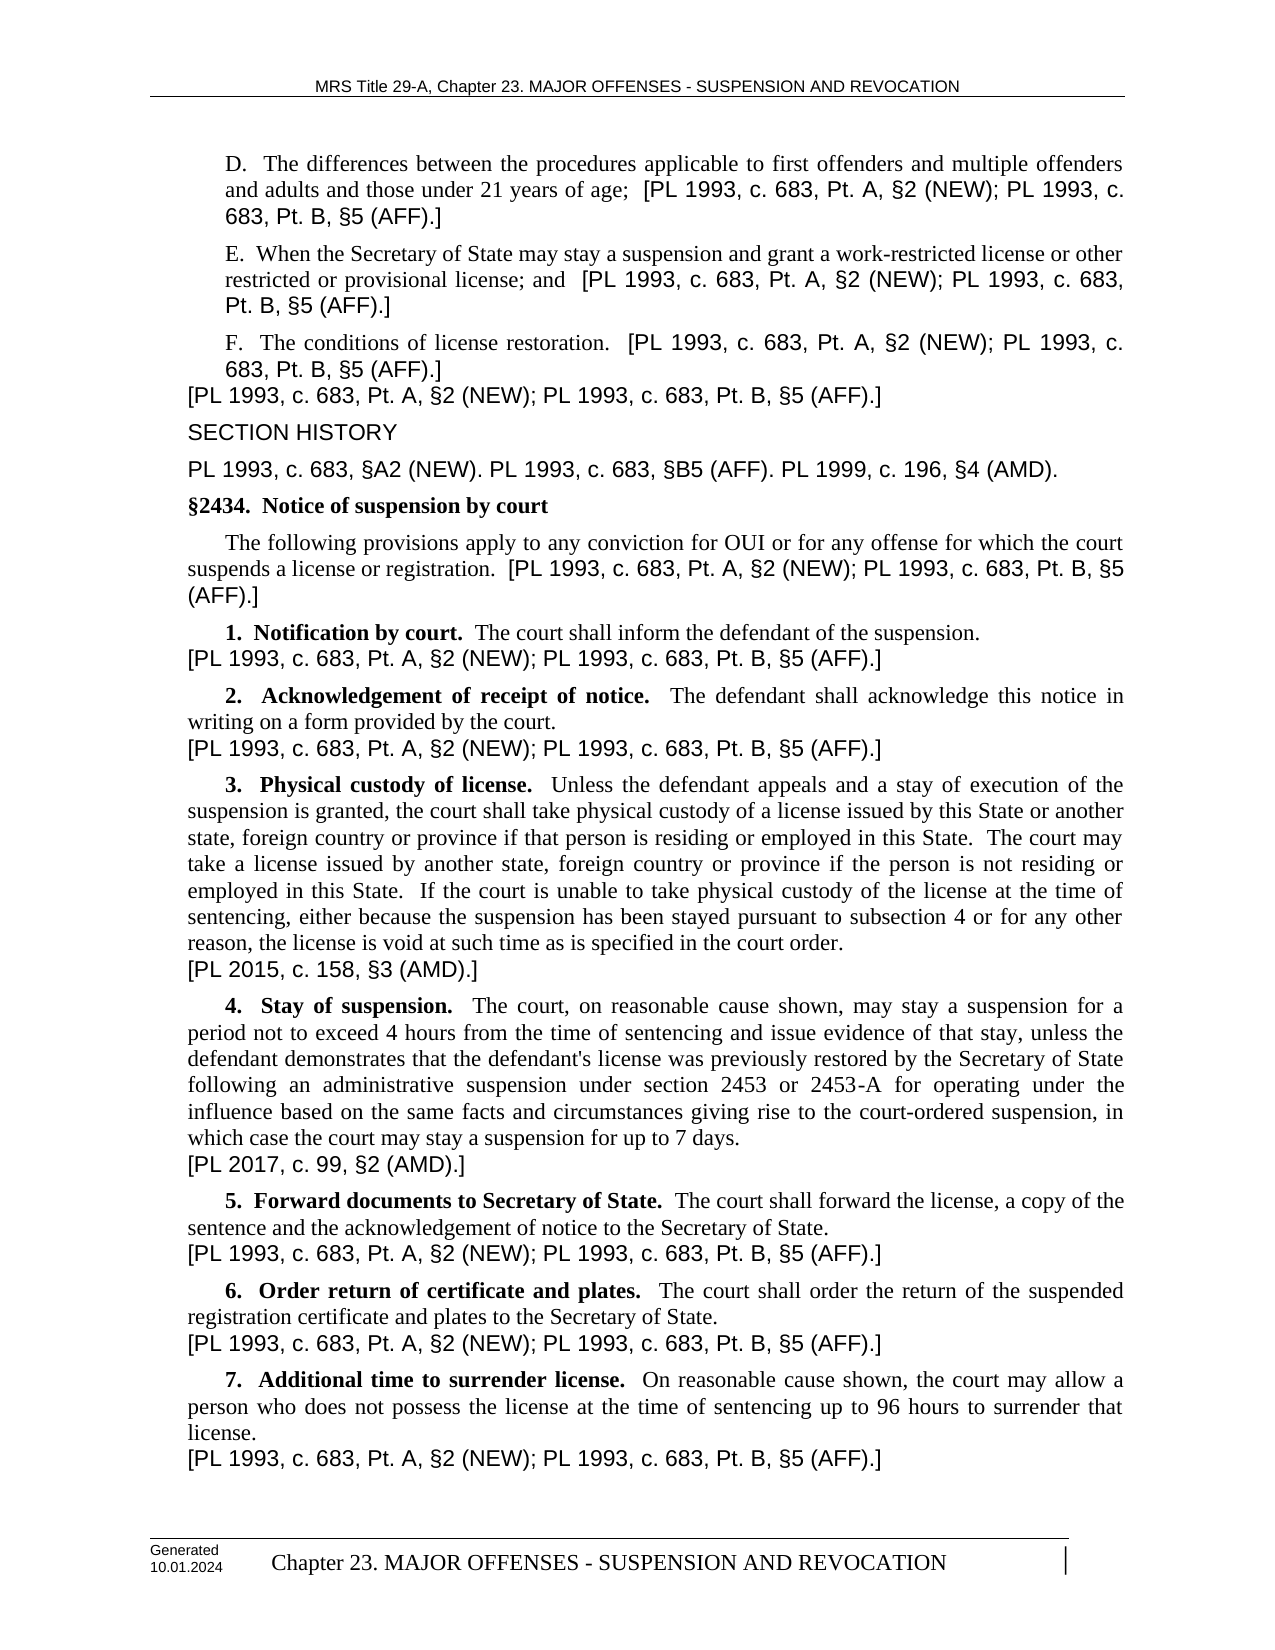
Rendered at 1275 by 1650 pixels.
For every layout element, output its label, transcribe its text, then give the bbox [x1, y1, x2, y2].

text PL 1993, c. 683, §A2 (NEW). PL 1993, c. 683, §B5 (AFF). PL 1999, c. 196, §4 (AMD). [187, 456, 1125, 482]
text The following provisions apply to any conviction for OUI or for any offense for which the court suspends a license or registration. [PL 1993, c. 683, Pt. A, §2 (NEW); PL 1993, c. 683, Pt. B, §5 (AFF).] [187, 529, 1125, 608]
text 5. Forward documents to Secretary of State. The court shall forward the license, a copy of the sentence and the acknowledgement of notice to the Secretary of State. [187, 1187, 1125, 1240]
text [PL 1993, c. 683, Pt. A, §2 (NEW); PL 1993, c. 683, Pt. B, §5 (AFF).] [187, 382, 1125, 408]
text E. When the Secretary of State may stay a suspension and grant a work-restricted license or other restricted or provisional license; and [PL 1993, c. 683, Pt. A, §2 (NEW); PL 1993, c. 683, Pt. B, §5 (AFF).] [225, 239, 1125, 319]
text 7. Additional time to surrender license. On reasonable cause shown, the court may allow a person who does not possess the license at the time of sentencing up to 96 hours to surrender that license. [187, 1366, 1125, 1445]
text [PL 2017, c. 99, §2 (AMD).] [187, 1151, 1125, 1177]
text [PL 1993, c. 683, Pt. A, §2 (NEW); PL 1993, c. 683, Pt. B, §5 (AFF).] [187, 1445, 1125, 1472]
text 3. Physical custody of license. Unless the defendant appeals and a stay of execution of the suspension is granted, the court shall take physical custody of a license issued by this State or another state, foreign country or province if that person is residing or employed in this State. The court may take a license issued by another state, foreign country or province if the person is not residing or employed in this State. If the court is unable to take physical custody of the license at the time of sentencing, either because the suspension has been stayed pursuant to subsection 4 or for any other reason, the license is void at such time as is specified in the court order. [187, 771, 1125, 956]
text 6. Order return of certificate and plates. The court shall order the return of the suspended registration certificate and plates to the Secretary of State. [187, 1277, 1125, 1329]
text §2434. Notice of suspension by court [187, 492, 1125, 519]
text D. The differences between the procedures applicable to first offenders and multiple offenders and adults and those under 21 years of age; [PL 1993, c. 683, Pt. A, §2 (NEW); PL 1993, c. 683, Pt. B, §5 (AFF).] [225, 150, 1125, 229]
text F. The conditions of license restoration. [PL 1993, c. 683, Pt. A, §2 (NEW); PL 1993, c. 683, Pt. B, §5 (AFF).] [225, 329, 1125, 382]
text [PL 2015, c. 158, §3 (AMD).] [187, 956, 1125, 982]
text SECTION HISTORY [187, 419, 1125, 445]
text [PL 1993, c. 683, Pt. A, §2 (NEW); PL 1993, c. 683, Pt. B, §5 (AFF).] [187, 734, 1125, 761]
text [PL 1993, c. 683, Pt. A, §2 (NEW); PL 1993, c. 683, Pt. B, §5 (AFF).] [187, 1329, 1125, 1356]
text [PL 1993, c. 683, Pt. A, §2 (NEW); PL 1993, c. 683, Pt. B, §5 (AFF).] [187, 645, 1125, 671]
text 1. Notification by court. The court shall inform the defendant of the suspension. [187, 619, 1125, 645]
text 2. Acknowledgement of receipt of notice. The defendant shall acknowledge this notice in writing on a form provided by the court. [187, 682, 1125, 734]
text 4. Stay of suspension. The court, on reasonable cause shown, may stay a suspension for a period not to exceed 4 hours from the time of sentencing and issue evidence of that stay, unless the defendant demonstrates that the defendant's license was previously restored by the Secretary of State following an administrative suspension under section 2453 or 2453‑A for operating under the influence based on the same facts and circumstances giving rise to the court-ordered suspension, in which case the court may stay a suspension for up to 7 days. [187, 992, 1125, 1151]
text [PL 1993, c. 683, Pt. A, §2 (NEW); PL 1993, c. 683, Pt. B, §5 (AFF).] [187, 1240, 1125, 1266]
